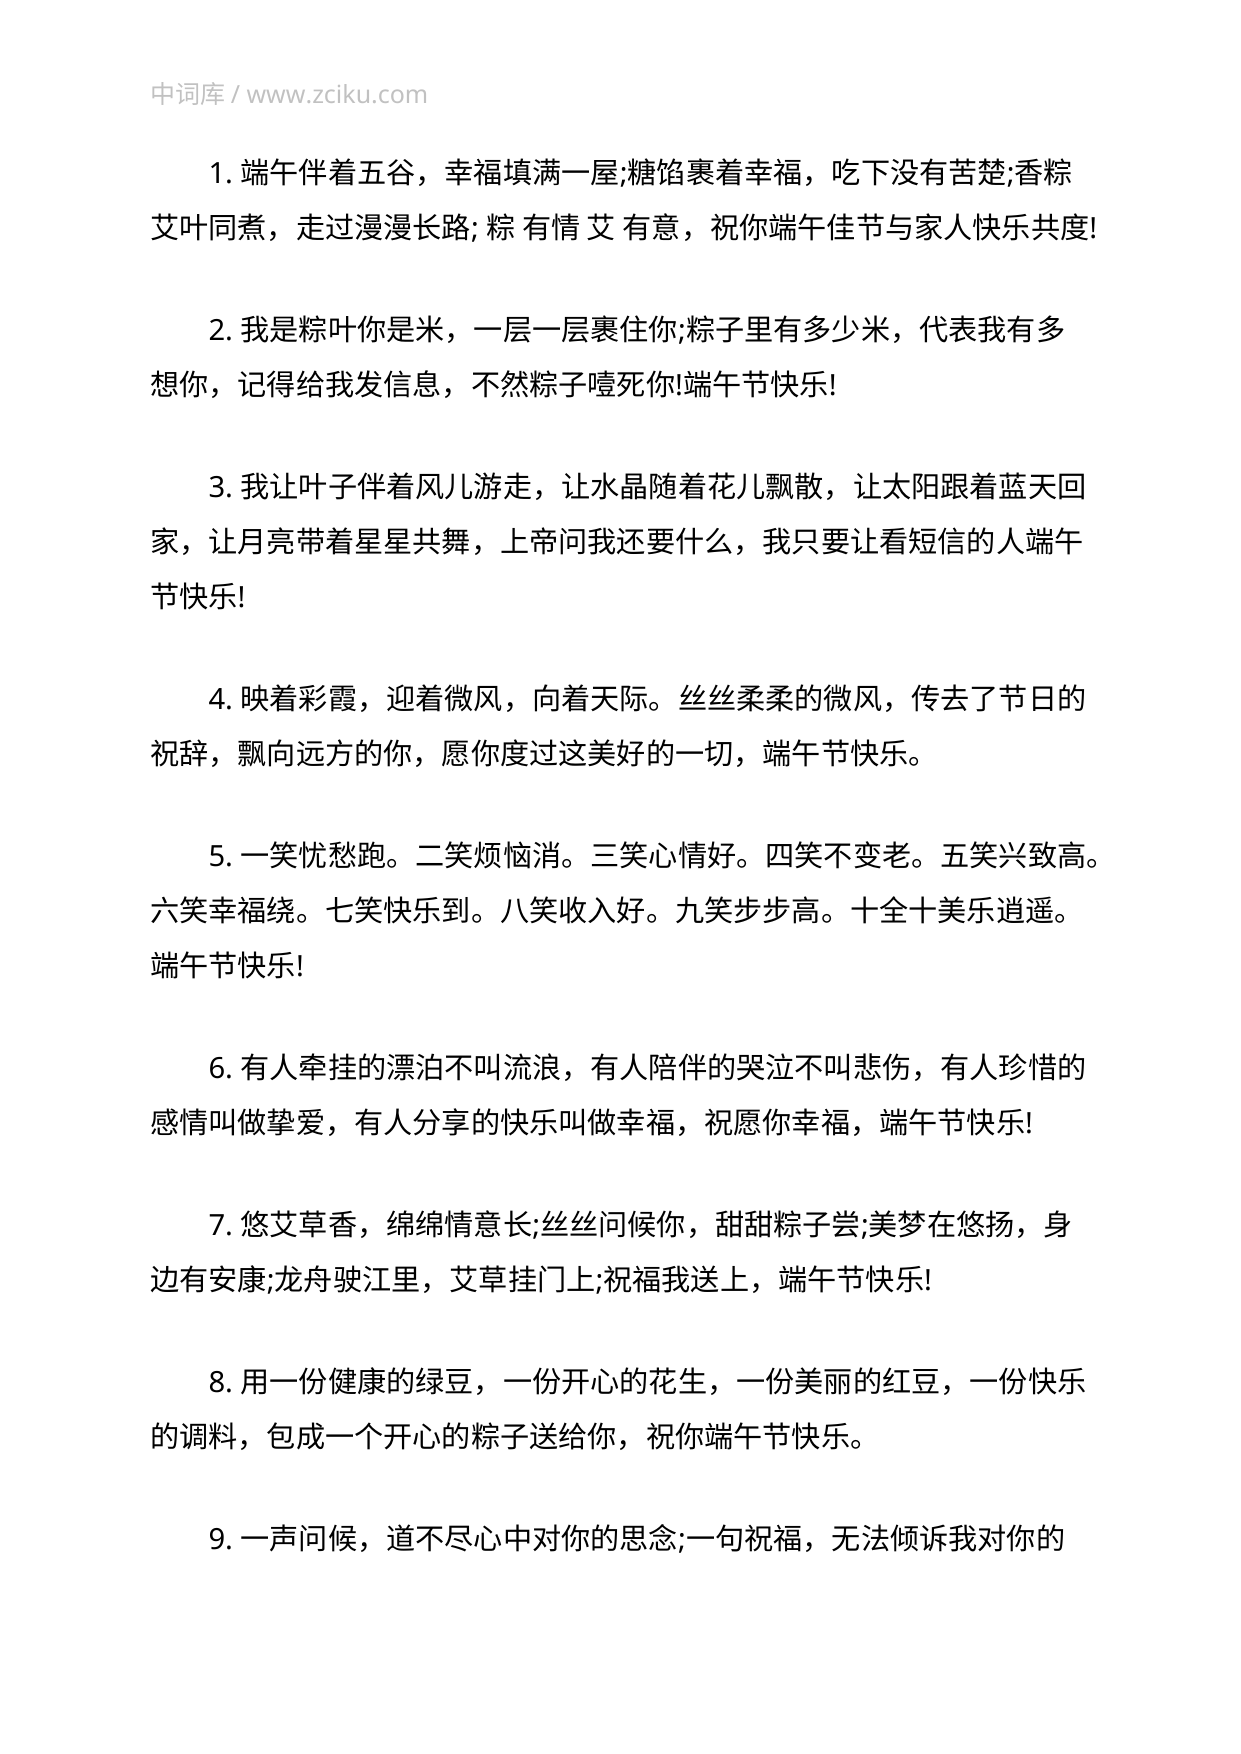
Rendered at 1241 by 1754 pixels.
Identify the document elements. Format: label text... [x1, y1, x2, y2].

text 3. 我让叶子伴着风儿游走，让水晶随着花儿飘散，让太阳跟着蓝天回家，让月亮带着星星共舞，上帝问我还要什么，我只要让看短信的人端午节快乐! [150, 464, 1090, 616]
text 7. 悠艾草香，绵绵情意长;丝丝问候你，甜甜粽子尝;美梦在悠扬，身边有安康;龙舟驶江里，艾草挂门上;祝福我送上，端午节快乐! [150, 1201, 1090, 1299]
text 8. 用一份健康的绿豆，一份开心的花生，一份美丽的红豆，一份快乐的调料，包成一个开心的粽子送给你，祝你端午节快乐。 [150, 1358, 1090, 1456]
text 2. 我是粽叶你是米，一层一层裹住你;粽子里有多少米，代表我有多想你，记得给我发信息，不然粽子噎死你!端午节快乐! [150, 307, 1090, 404]
text 6. 有人牵挂的漂泊不叫流浪，有人陪伴的哭泣不叫悲伤，有人珍惜的感情叫做挚爱，有人分享的快乐叫做幸福，祝愿你幸福，端午节快乐! [150, 1044, 1090, 1142]
text 1. 端午伴着五谷，幸福填满一屋;糖馅裹着幸福，吃下没有苦楚;香粽艾叶同煮，走过漫漫长路; 粽 有情 艾 有意，祝你端午佳节与家人快乐共度! [150, 150, 1090, 247]
text 5. 一笑忧愁跑。二笑烦恼消。三笑心情好。四笑不变老。五笑兴致高。六笑幸福绕。七笑快乐到。八笑收入好。九笑步步高。十全十美乐逍遥。端午节快乐! [150, 833, 1090, 985]
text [150, 1515, 1090, 1558]
text 4. 映着彩霞，迎着微风，向着天际。丝丝柔柔的微风，传去了节日的祝辞，飘向远方的你，愿你度过这美好的一切，端午节快乐。 [150, 676, 1090, 773]
